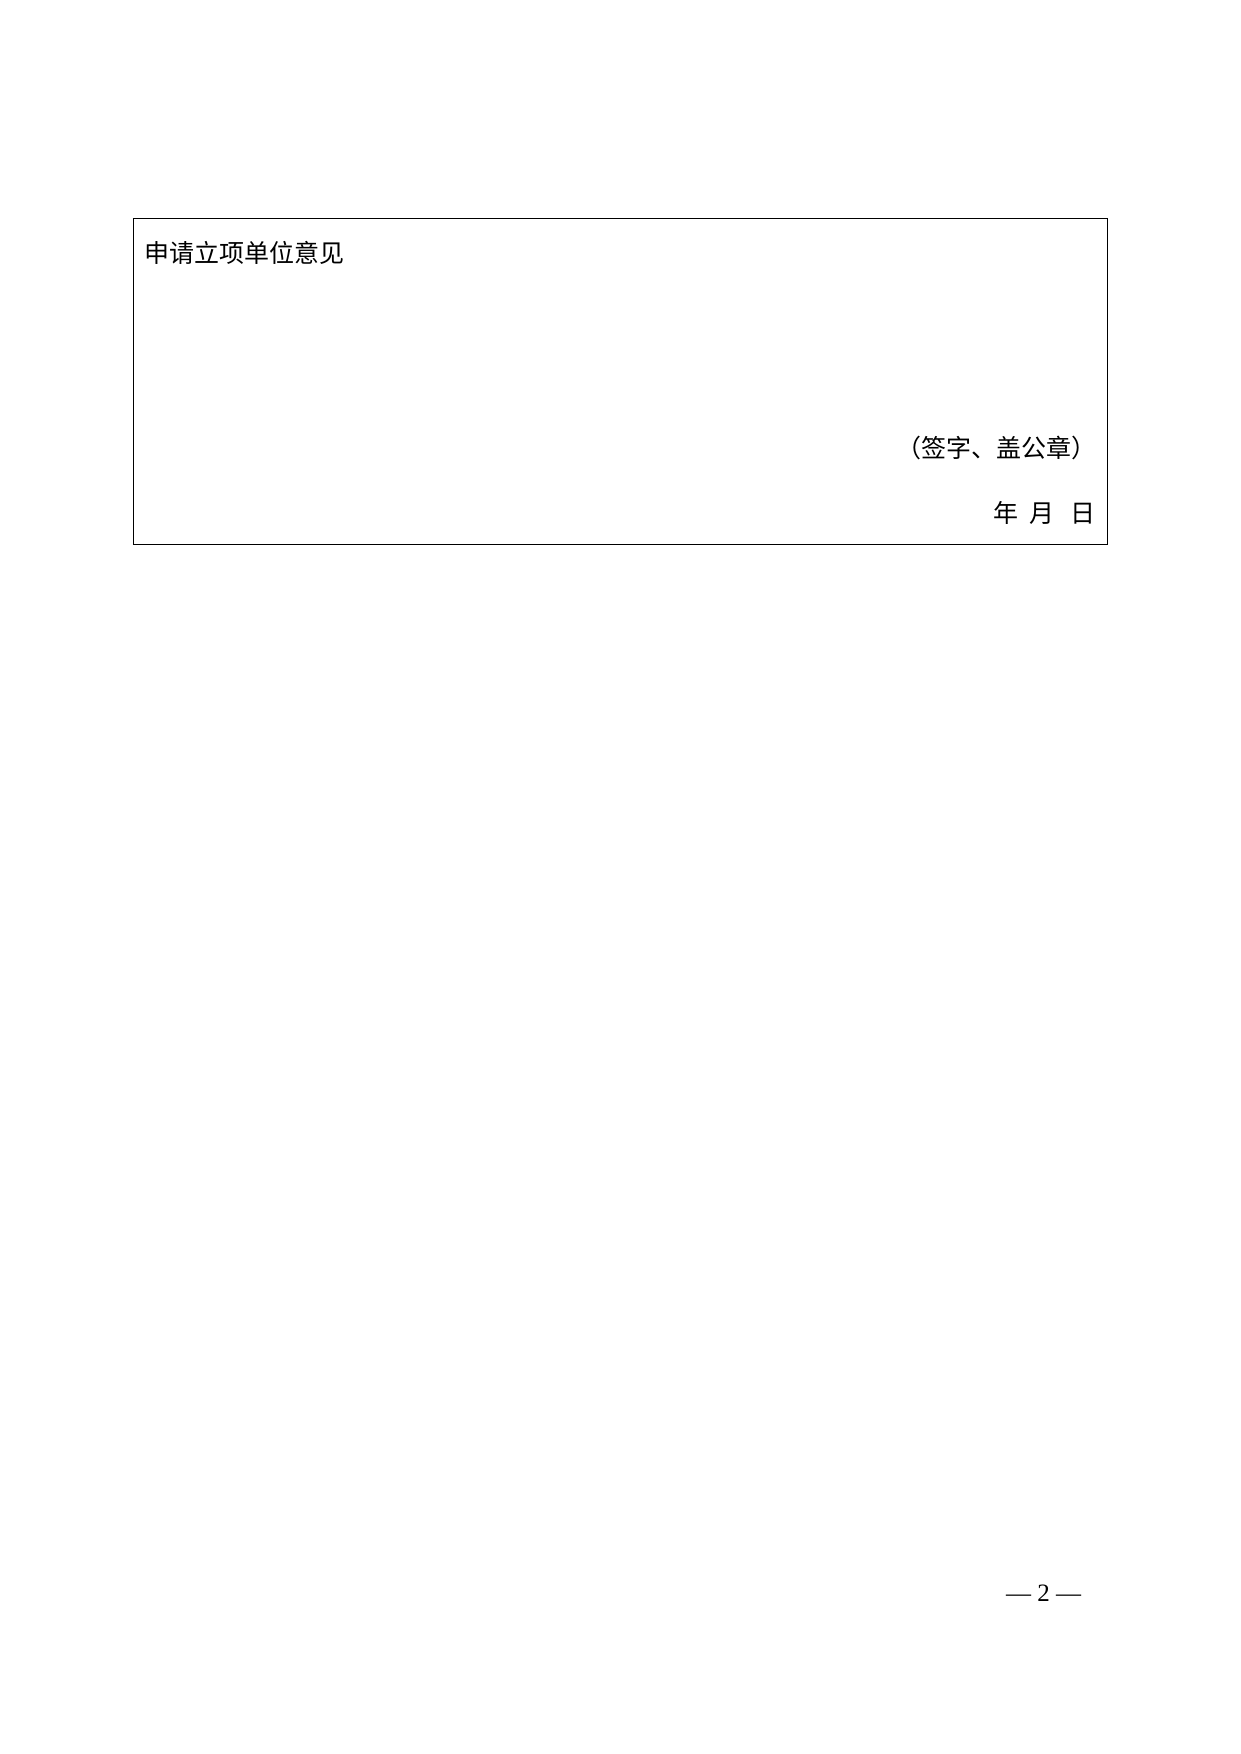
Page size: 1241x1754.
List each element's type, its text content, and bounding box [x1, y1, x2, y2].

table_cell 申请立项单位意见 （签字、盖公章） 年 月 日 [134, 219, 1107, 544]
